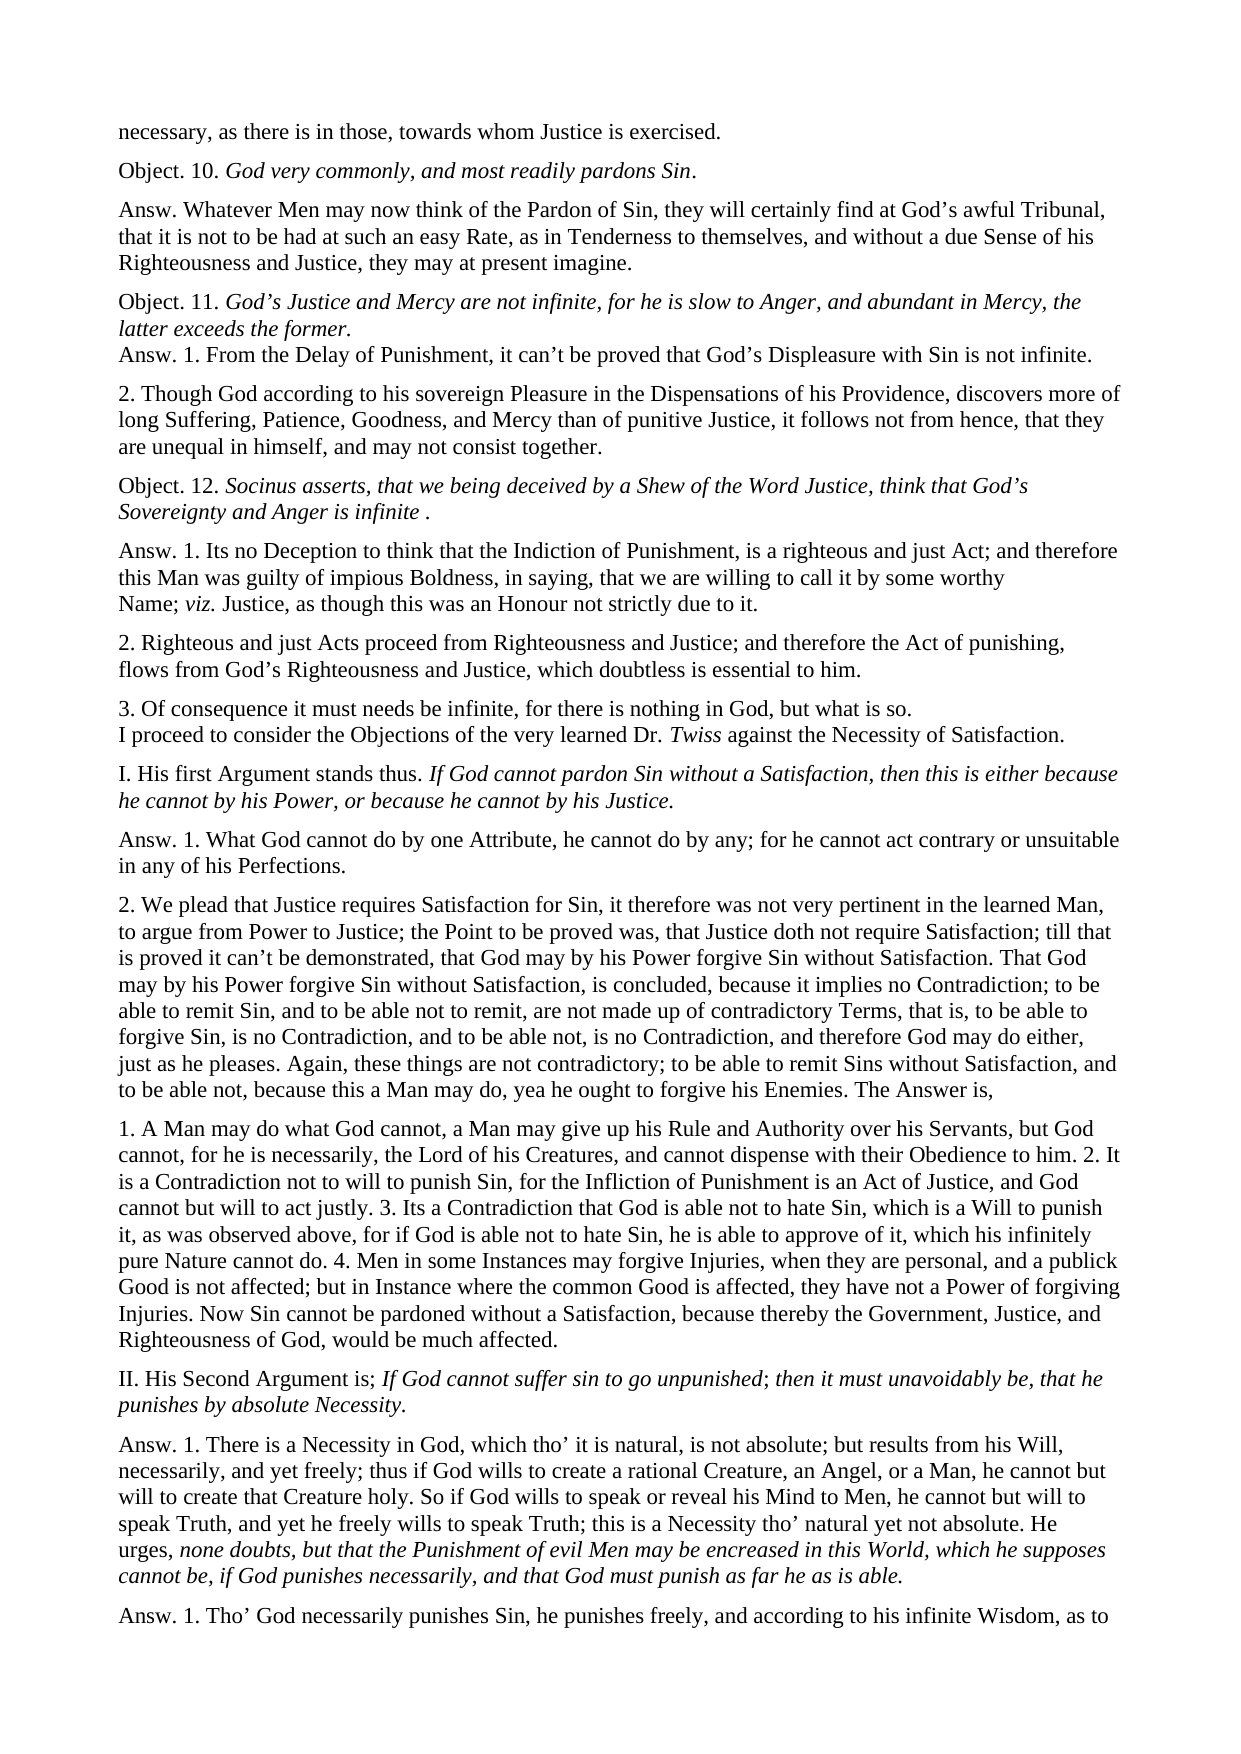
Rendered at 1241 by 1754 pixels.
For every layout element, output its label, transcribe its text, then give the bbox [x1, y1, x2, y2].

text Answ. 1. Its no Deception to think that the Indiction of Punishment, is a righteous and just Act; and therefore this Man was guilty of impious Boldness, in saying, that we are willing to call it by some worthy Name; viz. Justice, as though this was an Honour not strictly due to it. [118, 538, 1122, 617]
text Answ. 1. There is a Necessity in God, which tho’ it is natural, is not absolute; but results from his Will, necessarily, and yet freely; thus if God wills to create a rational Creature, an Angel, or a Man, he cannot but will to create that Creature holy. So if God wills to speak or reveal his Mind to Men, he cannot but will to speak Truth, and yet he freely wills to speak Truth; this is a Necessity tho’ natural yet not absolute. He urges, none doubts, but that the Punishment of evil Men may be encreased in this World, which he supposes cannot be, if God punishes necessarily, and that God must punish as far he as is able. [118, 1431, 1122, 1589]
text 3. Of consequence it must needs be infinite, for there is nothing in God, but what is so. I proceed to consider the Objections of the very learned Dr. Twiss against the Necessity of Satisfaction. [118, 695, 1122, 748]
text 1. A Man may do what God cannot, a Man may give up his Rule and Authority over his Servants, but God cannot, for he is necessarily, the Lord of his Creatures, and cannot dispense with their Obedience to him. 2. It is a Contradiction not to will to punish Sin, for the Infliction of Punishment is an Act of Justice, and God cannot but will to act justly. 3. Its a Contradiction that God is able not to hate Sin, which is a Will to punish it, as was observed above, for if God is able not to hate Sin, he is able to approve of it, which his infinitely pure Nature cannot do. 4. Men in some Instances may forgive Injuries, when they are personal, and a publick Good is not affected; but in Instance where the common Good is affected, they have not a Power of forgiving Injuries. Now Sin cannot be pardoned without a Satisfaction, because thereby the Government, Justice, and Righteousness of God, would be much affected. [118, 1115, 1122, 1352]
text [118, 118, 1122, 144]
text II. His Second Argument is; If God cannot suffer sin to go unpunished; then it must unavoidably be, that he punishes by absolute Necessity. [118, 1365, 1122, 1418]
text Object. 12. Socinus asserts, that we being deceived by a Shew of the Word Justice, think that God’s Sovereignty and Anger is infinite . [118, 472, 1122, 525]
text I. His first Argument stands thus. If God cannot pardon Sin without a Satisfaction, then this is either because he cannot by his Power, or because he cannot by his Justice. [118, 761, 1122, 813]
text Object. 10. God very commonly, and most readily pardons Sin. [118, 157, 1122, 184]
text 2. We plead that Justice requires Satisfaction for Sin, it therefore was not very pertinent in the learned Man, to argue from Power to Justice; the Point to be proved was, that Justice doth not require Satisfaction; till that is proved it can’t be demonstrated, that God may by his Power forgive Sin without Satisfaction. That God may by his Power forgive Sin without Satisfaction, is concluded, because it implies no Contradiction; to be able to remit Sin, and to be able not to remit, are not made up of contradictory Terms, that is, to be able to forgive Sin, is no Contradiction, and to be able not, is no Contradiction, and therefore God may do either, just as he pleases. Again, these things are not contradictory; to be able to remit Sins without Satisfaction, and to be able not, because this a Man may do, yea he ought to forgive his Enemies. The Answer is, [118, 892, 1122, 1102]
text Answ. 1. What God cannot do by one Attribute, he cannot do by any; for he cannot act contrary or unsuitable in any of his Perfections. [118, 826, 1122, 879]
text 2. Though God according to his sovereign Pleasure in the Dispensations of his Providence, discovers more of long Suffering, Patience, Goodness, and Mercy than of punitive Justice, it follows not from hence, that they are unequal in himself, and may not consist together. [118, 380, 1122, 459]
text Answ. Whatever Men may now think of the Pardon of Sin, they will certainly find at God’s awful Tribunal, that it is not to be had at such an easy Rate, as in Tenderness to themselves, and without a due Sense of his Righteousness and Justice, they may at present imagine. [118, 196, 1122, 276]
text Object. 11. God’s Justice and Mercy are not infinite, for he is slow to Anger, and abundant in Mercy, the latter exceeds the former. Answ. 1. From the Delay of Punishment, it can’t be proved that God’s Displeasure with Sin is not infinite. [118, 288, 1122, 367]
text 2. Righteous and just Acts proceed from Righteousness and Justice; and therefore the Act of punishing, flows from God’s Righteousness and Justice, which doubtless is essential to him. [118, 629, 1122, 682]
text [118, 1602, 1122, 1628]
